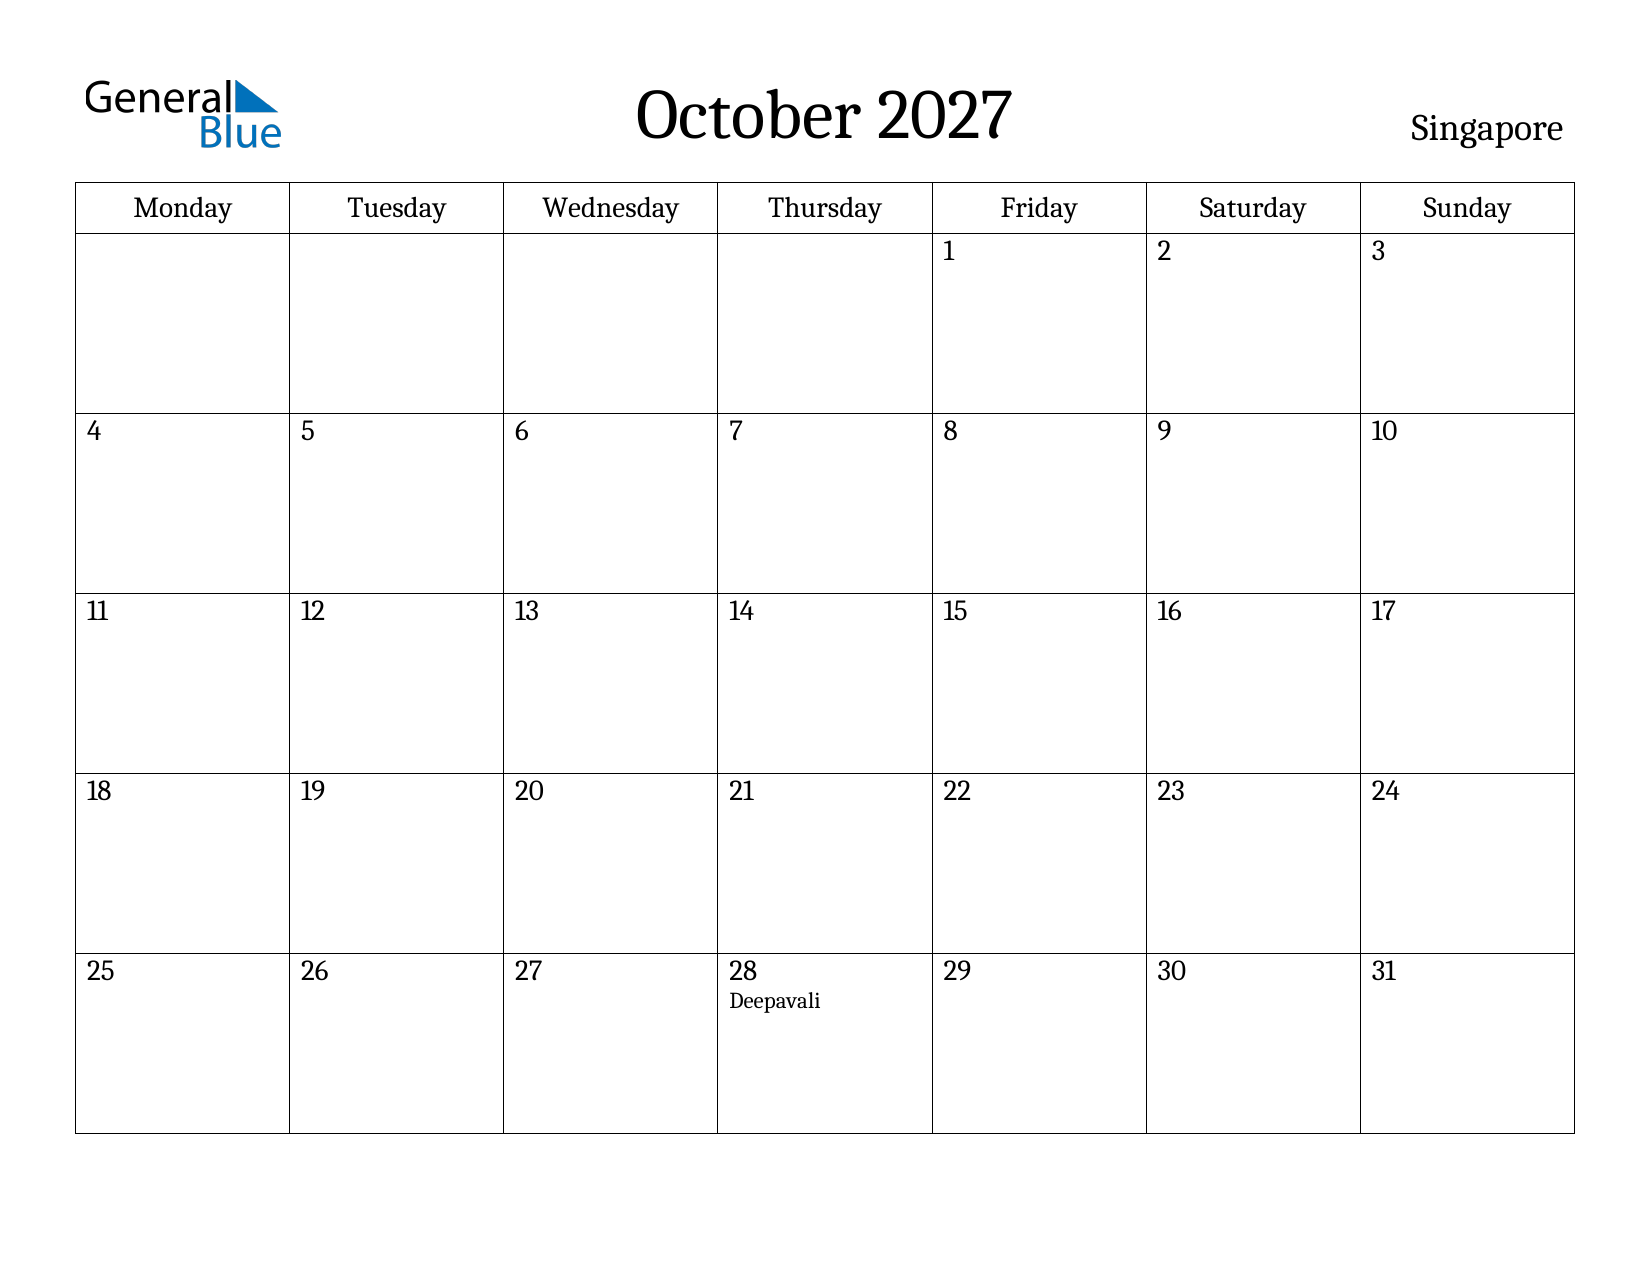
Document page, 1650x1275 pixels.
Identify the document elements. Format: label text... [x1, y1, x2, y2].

table_cell 19 [290, 774, 503, 807]
table_cell 26 [290, 954, 503, 987]
table_cell [1361, 988, 1574, 1133]
table_cell [933, 448, 1146, 593]
table_cell 25 [76, 954, 289, 987]
table_cell [1147, 627, 1360, 773]
table_cell [1361, 448, 1574, 593]
table_cell Deepavali [718, 988, 932, 1133]
table_cell [76, 627, 289, 773]
table_cell 11 [76, 594, 289, 627]
table_cell [504, 267, 717, 413]
table_cell [76, 234, 289, 267]
table_cell [290, 267, 503, 413]
table_cell [290, 448, 503, 593]
table_cell [1361, 808, 1574, 953]
table_cell 21 [718, 774, 932, 807]
table_header October 2027 [504, 75, 1146, 182]
table_header [76, 75, 503, 182]
table_cell 1 [933, 234, 1146, 267]
table_cell [1147, 448, 1360, 593]
table_cell [718, 808, 932, 953]
table_cell 23 [1147, 774, 1360, 807]
table_cell [76, 808, 289, 953]
table_cell 17 [1361, 594, 1574, 627]
table_cell 27 [504, 954, 717, 987]
table_cell Wednesday [504, 183, 717, 233]
table_cell [290, 808, 503, 953]
table_cell Monday [76, 183, 289, 233]
table_cell 18 [76, 774, 289, 807]
table_cell [504, 448, 717, 593]
table_cell 14 [718, 594, 932, 627]
table_cell [718, 234, 932, 267]
table_cell 22 [933, 774, 1146, 807]
table_cell [504, 627, 717, 773]
table_cell 13 [504, 594, 717, 627]
table_cell 3 [1361, 234, 1574, 267]
table_cell [76, 448, 289, 593]
table_cell [718, 627, 932, 773]
table_cell [933, 627, 1146, 773]
table_cell [504, 988, 717, 1133]
table_cell [933, 988, 1146, 1133]
table_cell [718, 267, 932, 413]
table_cell [290, 627, 503, 773]
table_cell 12 [290, 594, 503, 627]
table_cell 10 [1361, 414, 1574, 447]
table_cell Sunday [1361, 183, 1574, 233]
table_cell [290, 988, 503, 1133]
table_cell [76, 267, 289, 413]
table_cell Friday [933, 183, 1146, 233]
table_cell [1147, 988, 1360, 1133]
table_cell 20 [504, 774, 717, 807]
table_cell 9 [1147, 414, 1360, 447]
table_cell [718, 448, 932, 593]
table_cell 24 [1361, 774, 1574, 807]
table_cell 5 [290, 414, 503, 447]
table_cell 8 [933, 414, 1146, 447]
table_cell [933, 808, 1146, 953]
table_cell [290, 234, 503, 267]
table_cell [1361, 267, 1574, 413]
table_cell [76, 988, 289, 1133]
table_cell [1361, 627, 1574, 773]
table_cell 31 [1361, 954, 1574, 987]
table_cell Tuesday [290, 183, 503, 233]
table_cell [504, 234, 717, 267]
table_cell [933, 267, 1146, 413]
table_cell 2 [1147, 234, 1360, 267]
table_cell 6 [504, 414, 717, 447]
table_cell [504, 808, 717, 953]
table_cell 16 [1147, 594, 1360, 627]
table_cell [1147, 808, 1360, 953]
table_cell Thursday [718, 183, 932, 233]
table_cell 15 [933, 594, 1146, 627]
picture [86, 80, 281, 148]
table_cell Saturday [1147, 183, 1360, 233]
table_cell [1147, 267, 1360, 413]
table_cell 29 [933, 954, 1146, 987]
table_cell 30 [1147, 954, 1360, 987]
table_cell 28 [718, 954, 932, 987]
table_header Singapore [1146, 75, 1574, 182]
table_cell 7 [718, 414, 932, 447]
table_cell 4 [76, 414, 289, 447]
